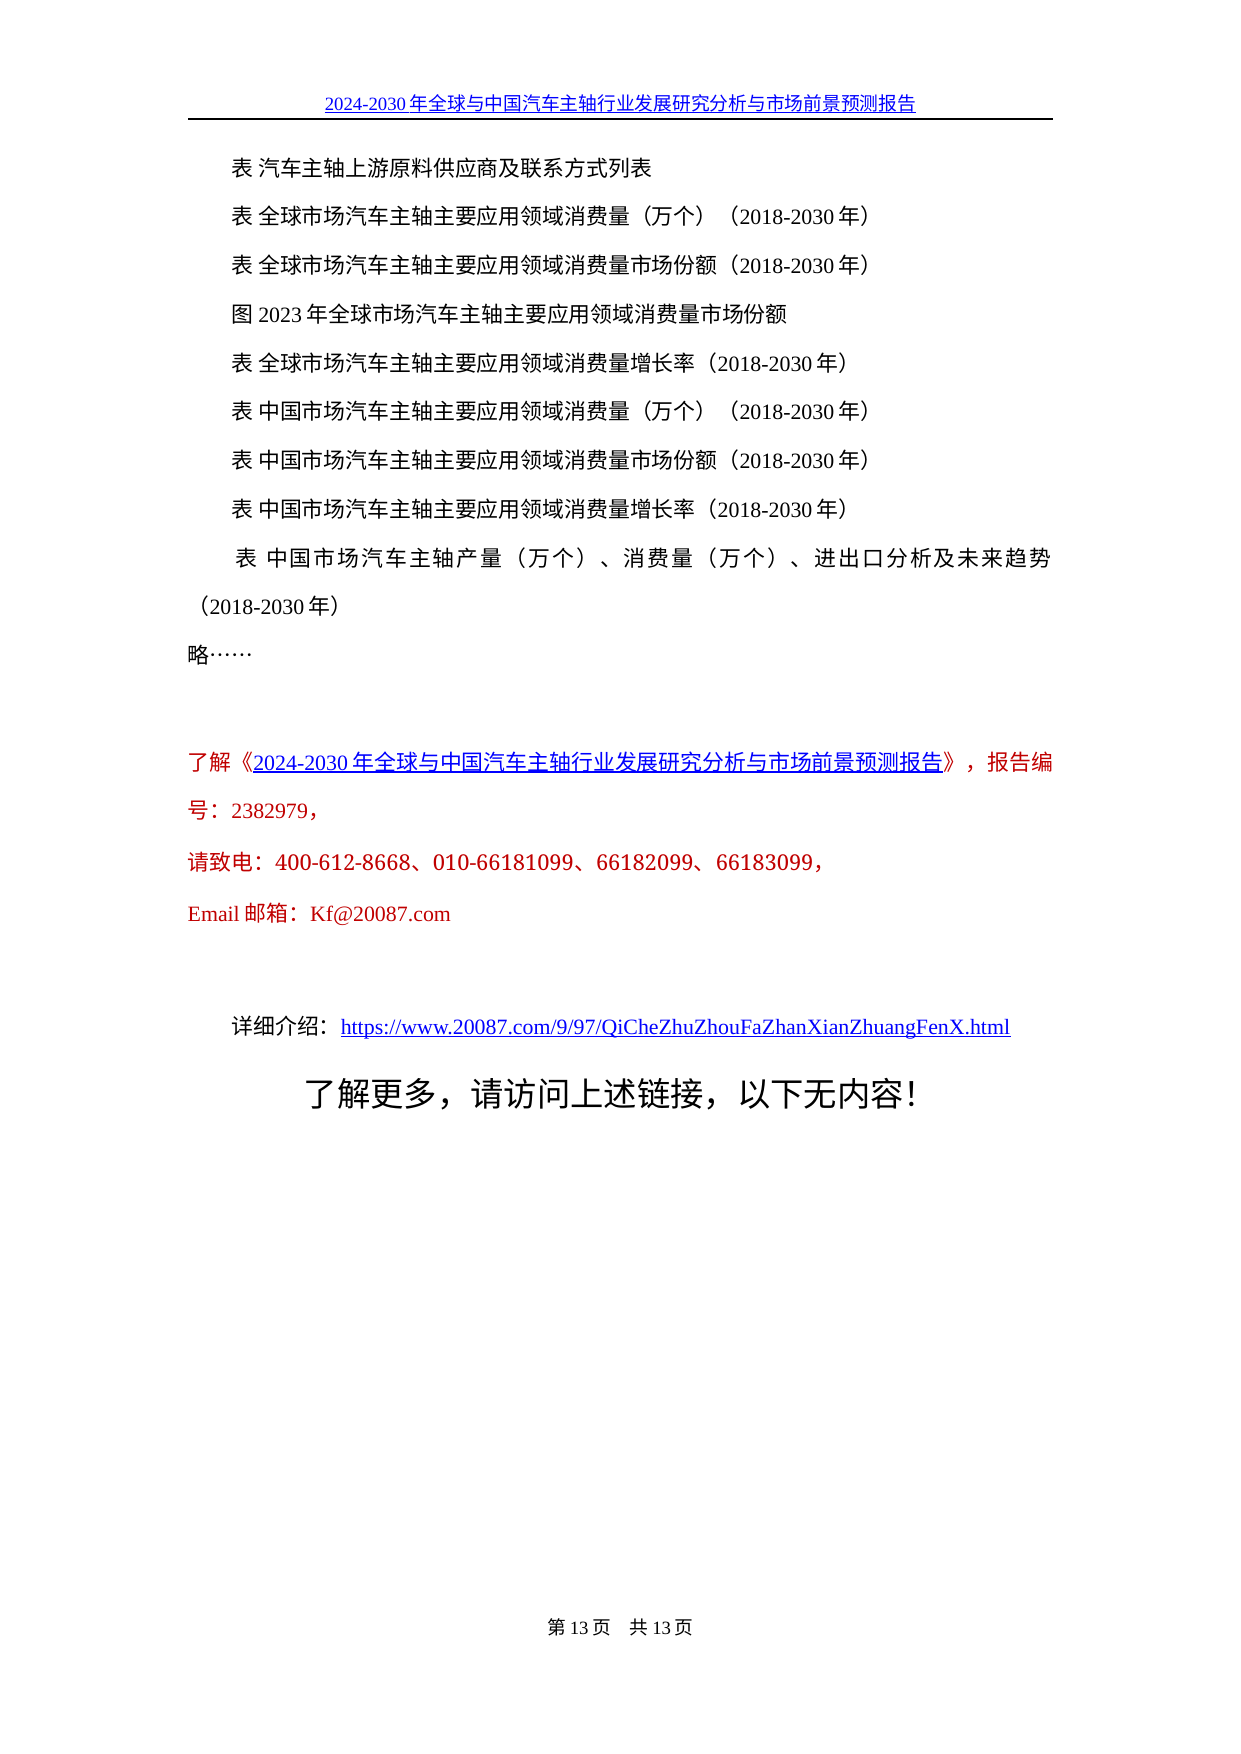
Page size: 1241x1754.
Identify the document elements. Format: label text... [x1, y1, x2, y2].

text 请致电：400-612-8668、010-66181099、66182099、66183099， [187, 844, 1053, 877]
text 详细介绍：https://www.20087.com/9/97/QiCheZhuZhouFaZhanXianZhuangFenX.html [187, 1009, 1053, 1041]
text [187, 150, 1053, 670]
title 了解更多，请访问上述链接，以下无内容！ [187, 1059, 1053, 1124]
text Email邮箱：Kf@20087.com [187, 896, 1053, 928]
text 了解《2024-2030年全球与中国汽车主轴行业发展研究分析与市场前景预测报告》，报告编号：2382979， [187, 744, 1053, 825]
